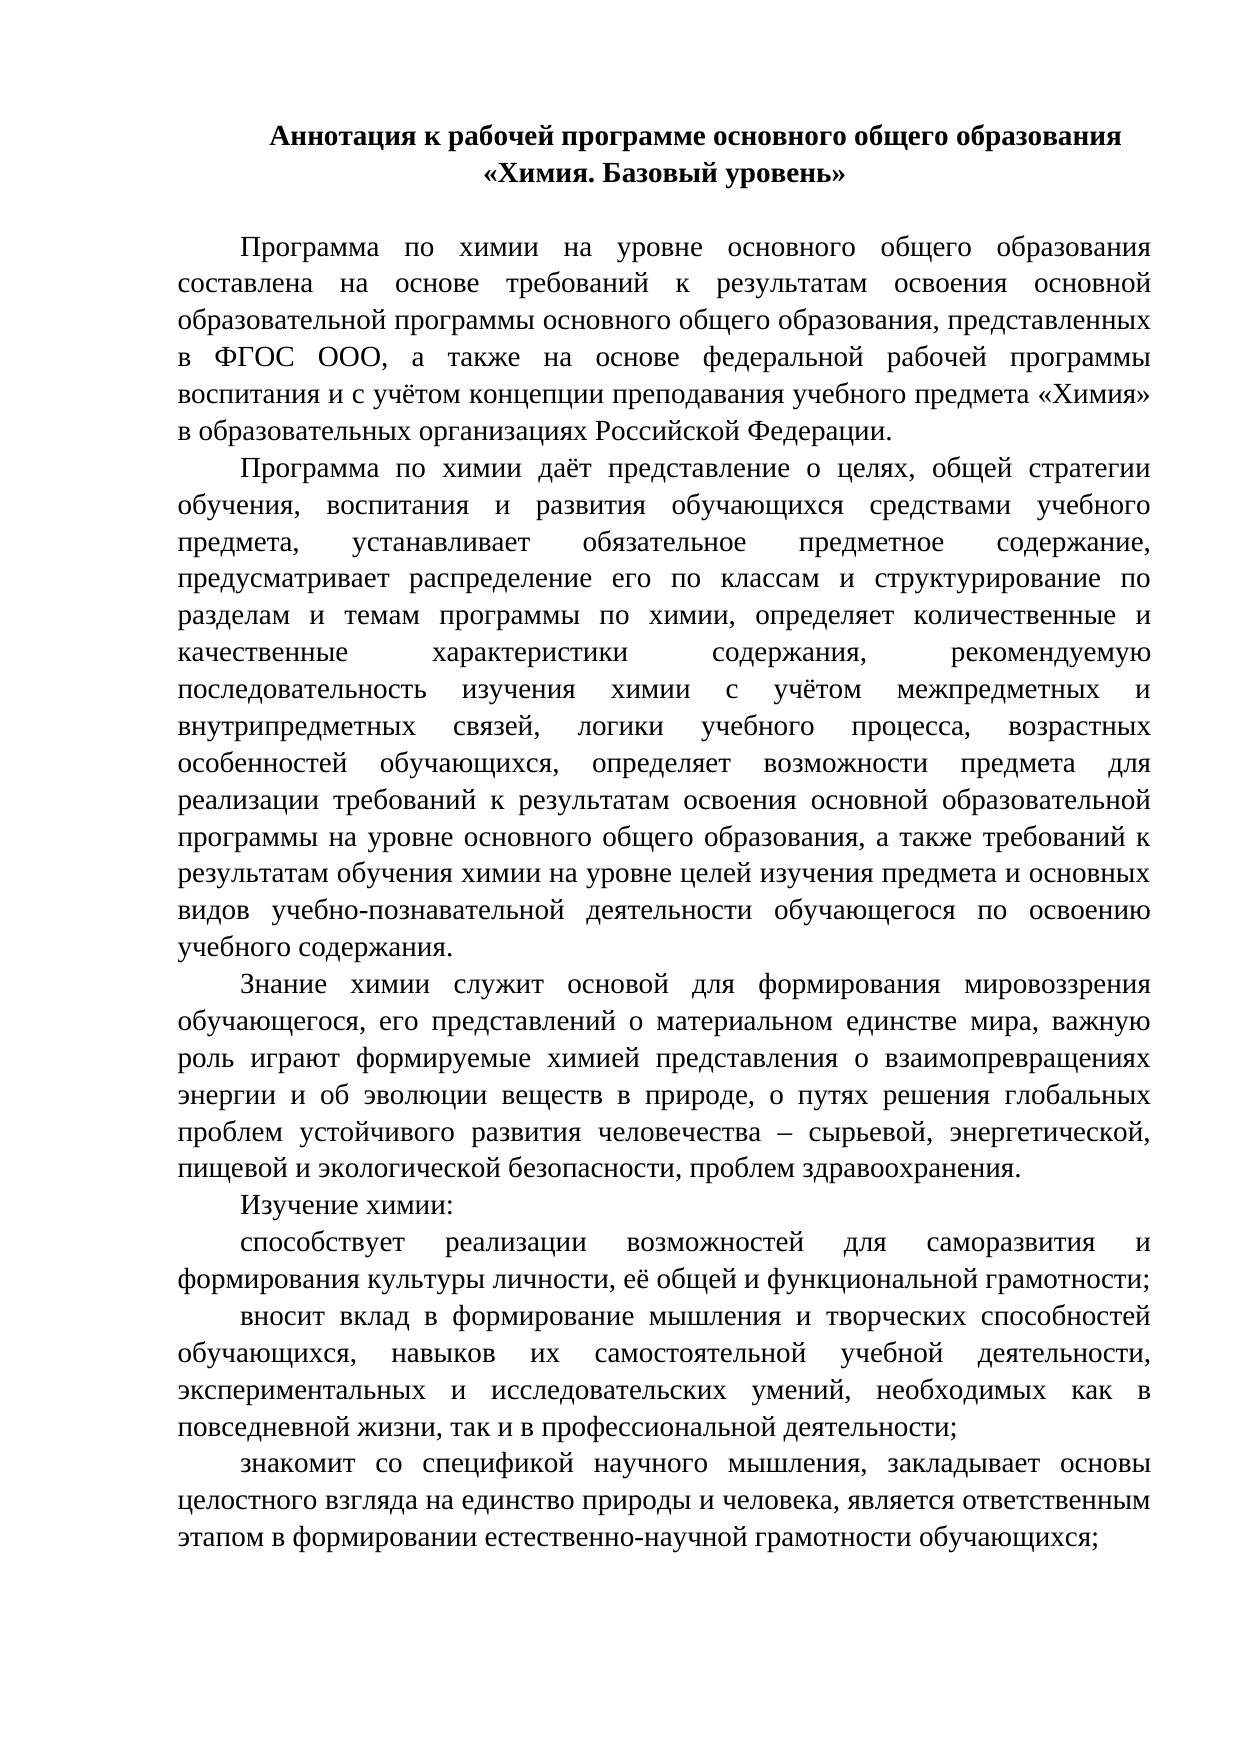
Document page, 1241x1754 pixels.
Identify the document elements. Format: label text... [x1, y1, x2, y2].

text способствует реализации возможностей для саморазвития и формирования культуры личности, её общей и функциональной грамотности; [177, 1224, 1152, 1295]
text Программа по химии даёт представление о целях, общей стратегии обучения, воспитания и развития обучающихся средствами учебного предмета, устанавливает обязательное предметное содержание, предусматривает распределение его по классам и структурирование по разделам и темам программы по химии, определяет количественные и качественные характеристики содержания, рекомендуемую последовательность изучения химии с учётом межпредметных и внутрипредметных связей, логики учебного процесса, возрастных особенностей обучающихся, определяет возможности предмета для реализации требований к результатам освоения основной образовательной программы на уровне основного общего образования, а также требований к результатам обучения химии на уровне целей изучения предмета и основных видов учебно-познавательной деятельности обучающегося по освоению учебного содержания. [177, 450, 1152, 963]
text знакомит со спецификой научного мышления, закладывает основы целостного взгляда на единство природы и человека, является ответственным этапом в формировании естественно-научной грамотности обучающихся; [177, 1446, 1152, 1553]
text Аннотация к рабочей программе основного общего образования «Химия. Базовый уровень» [177, 118, 1152, 188]
text Изучение химии: [177, 1187, 1152, 1221]
text Знание химии служит основой для формирования мировоззрения обучающегося, его представлений о материальном единстве мира, важную роль играют формируемые химией представления о взаимопревращениях энергии и об эволюции веществ в природе, о путях решения глобальных проблем устойчивого развития человечества – сырьевой, энергетической, пищевой и экологической безопасности, проблем здравоохранения. [177, 966, 1152, 1184]
text Программа по химии на уровне основного общего образования составлена на основе требований к результатам освоения основной образовательной программы основного общего образования, представленных в ФГОС ООО, а также на основе федеральной рабочей программы воспитания и с учётом концепции преподавания учебного предмета «Химия» в образовательных организациях Российской Федерации. [177, 229, 1152, 447]
text вносит вклад в формирование мышления и творческих способностей обучающихся, навыков их самостоятельной учебной деятельности, экспериментальных и исследовательских умений, необходимых как в повседневной жизни, так и в профессиональной деятельности; [177, 1298, 1152, 1442]
